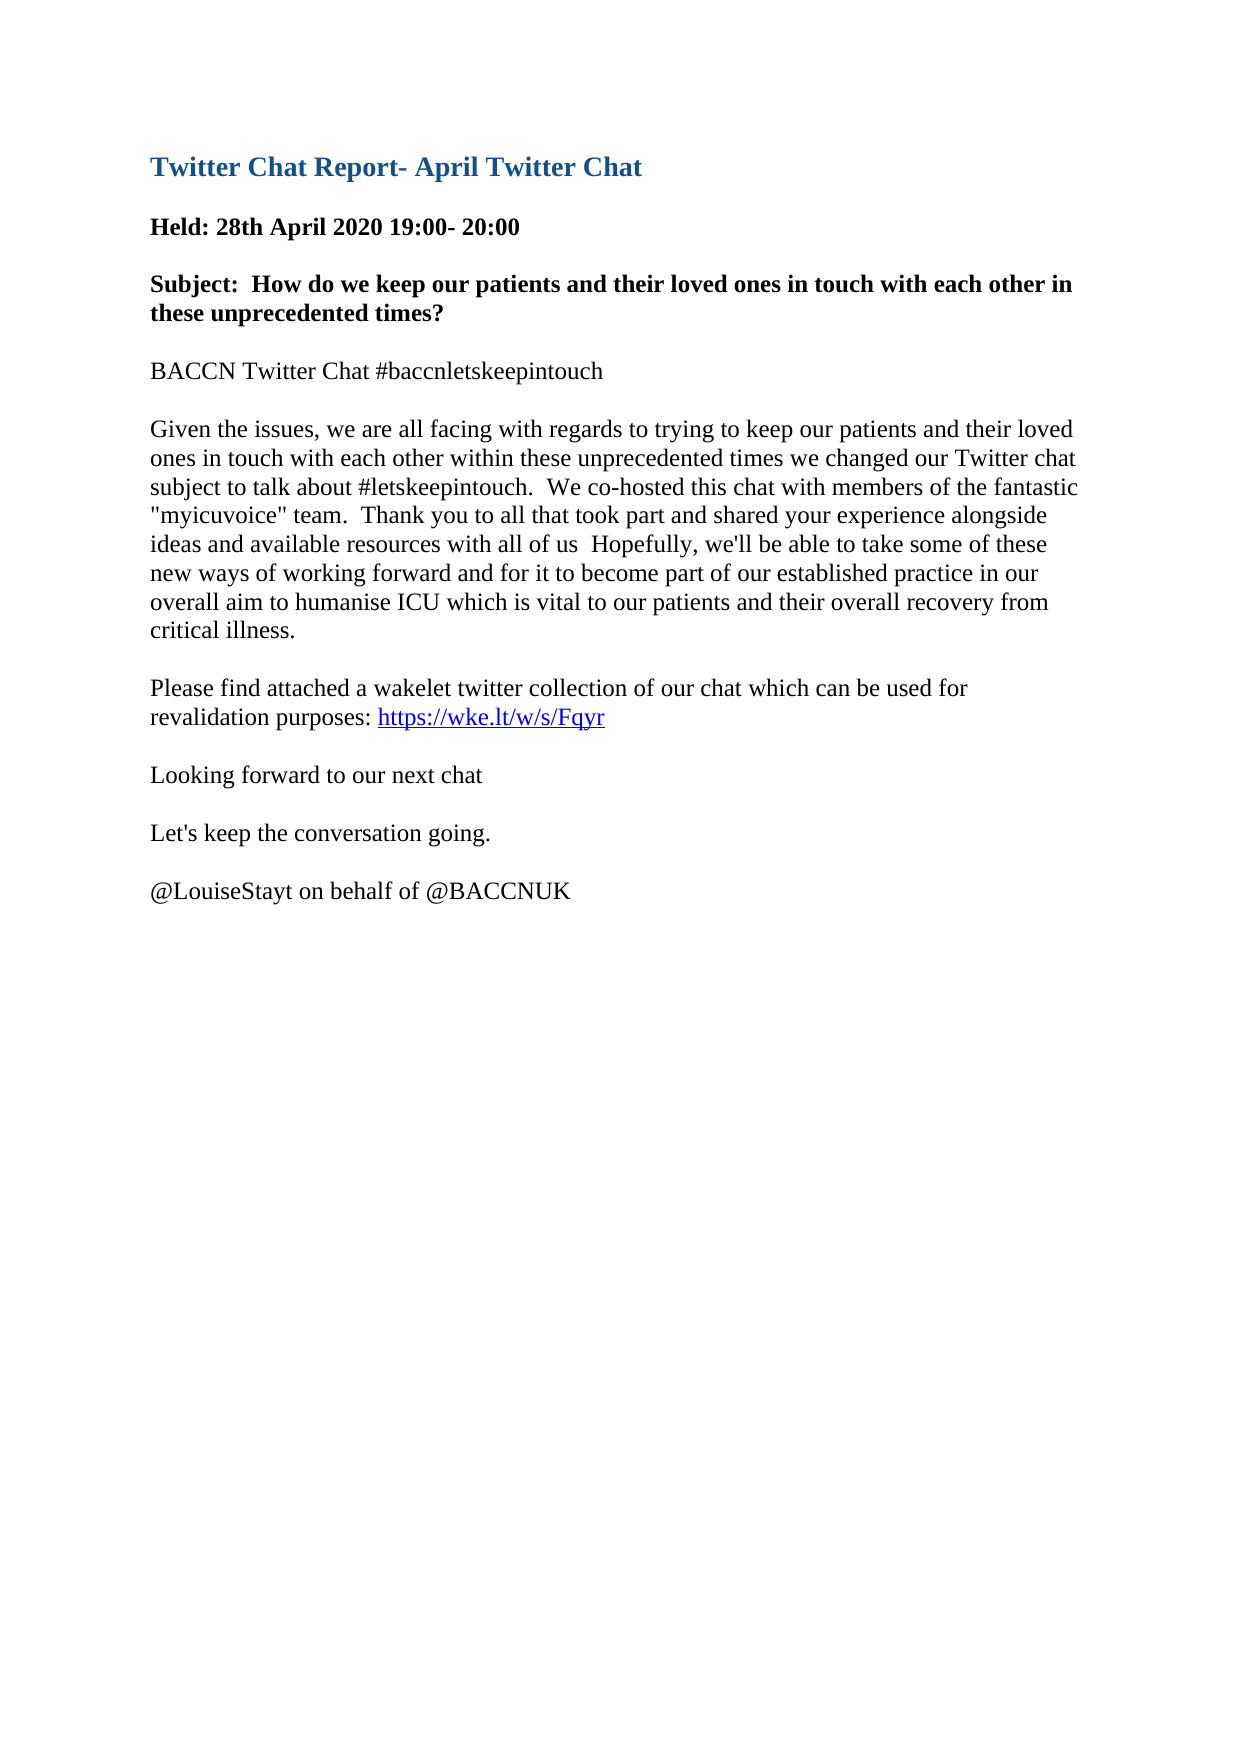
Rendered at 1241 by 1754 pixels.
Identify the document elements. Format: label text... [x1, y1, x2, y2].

text @LouiseStayt on behalf of @BACCNUK [150, 876, 1090, 904]
text Subject: How do we keep our patients and their loved ones in touch with each other in these unprecedented times? [150, 269, 1090, 327]
text Looking forward to our next chat [150, 760, 1090, 789]
text Twitter Chat Report- April Twitter Chat [150, 150, 1090, 182]
text Let's keep the conversation going. [150, 818, 1090, 847]
text Held: 28th April 2020 19:00- 20:00 [150, 212, 1090, 240]
text Given the issues, we are all facing with regards to trying to keep our patients and their loved ones in touch with each other within these unprecedented times we changed our Twitter chat subject to talk about #letskeepintouch. We co-hosted this chat with members of the fantastic "myicuvoice" team. Thank you to all that took part and shared your experience alongside ideas and available resources with all of us Hopefully, we'll be able to take some of these new ways of working forward and for it to become part of our established practice in our overall aim to humanise ICU which is vital to our patients and their overall recovery from critical illness. [150, 414, 1090, 644]
text Please find attached a wakelet twitter collection of our chat which can be used for revalidation purposes: https://wke.lt/w/s/Fqyr [150, 673, 1090, 731]
text BACCN Twitter Chat #baccnletskeepintouch [150, 356, 1090, 385]
